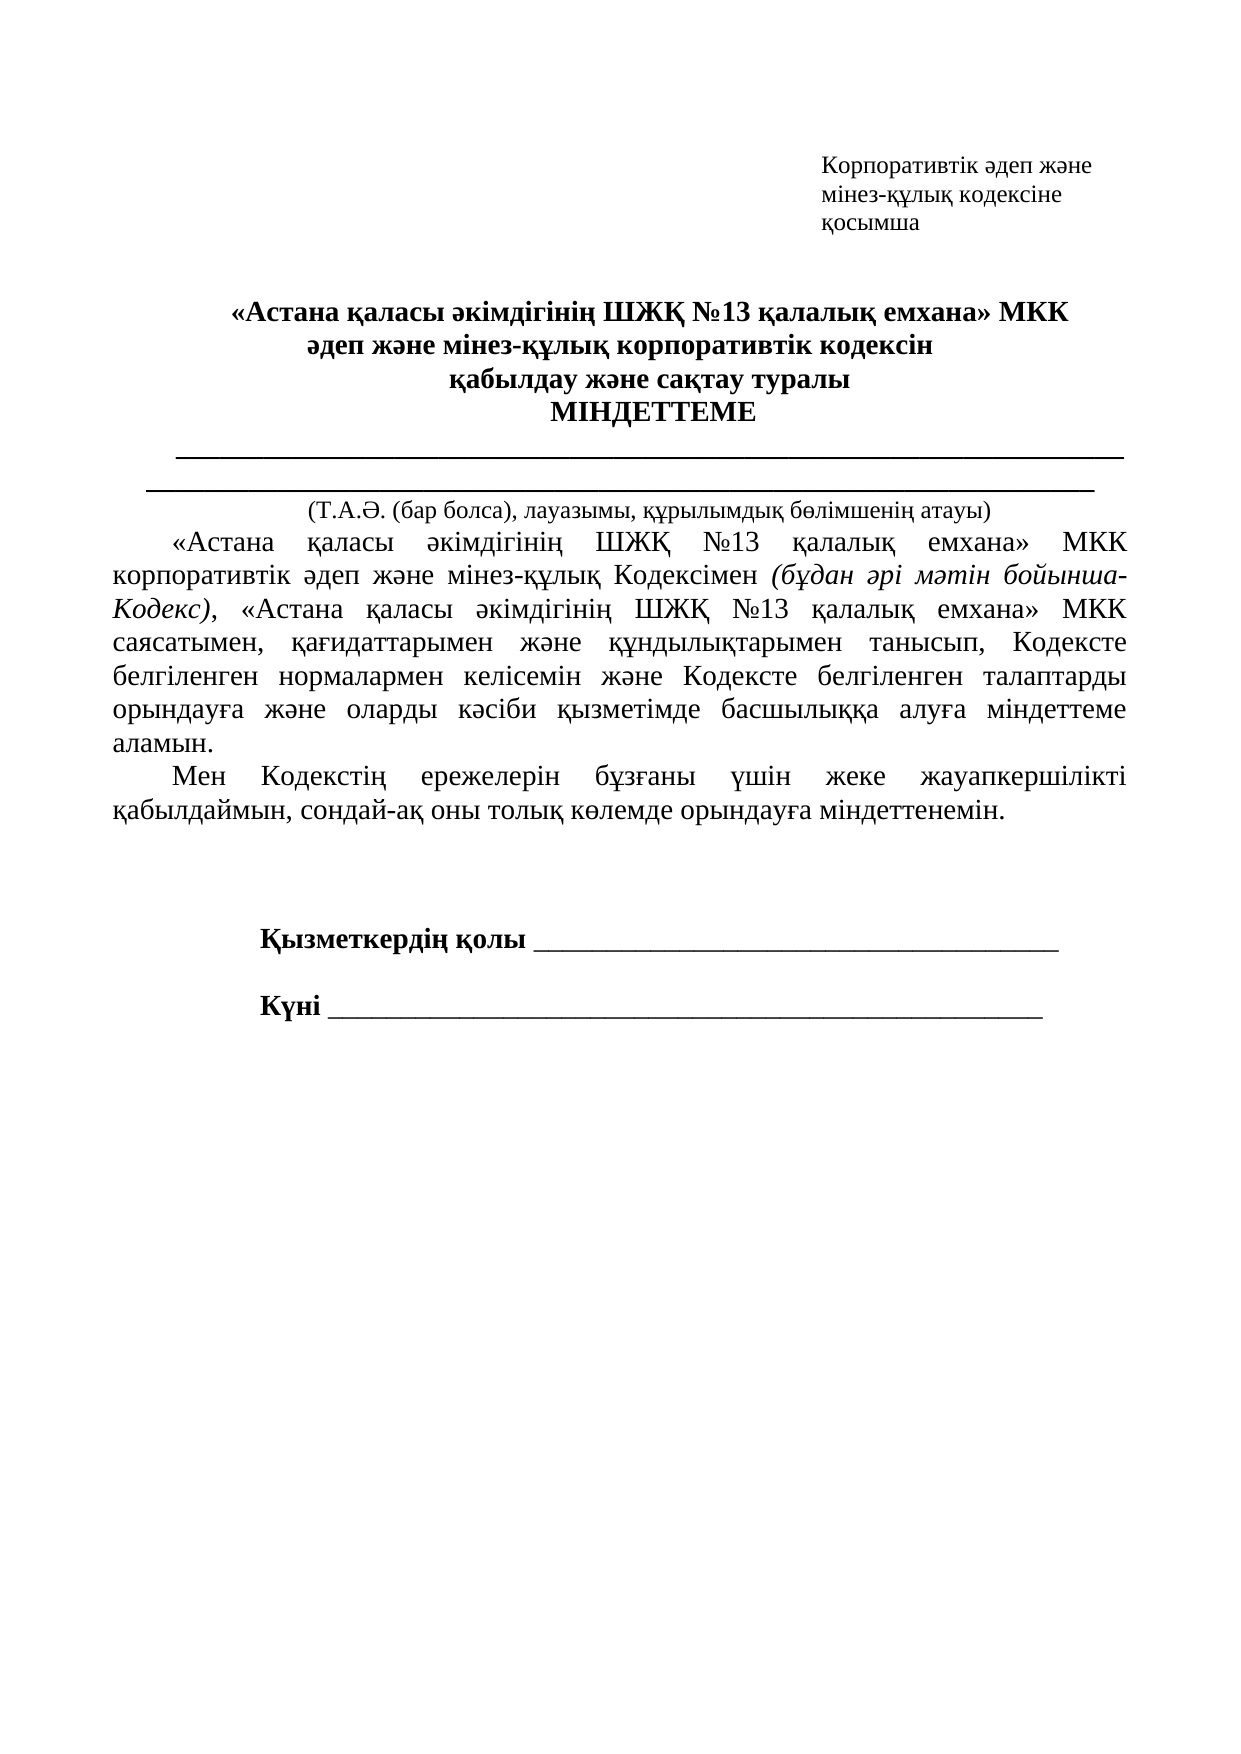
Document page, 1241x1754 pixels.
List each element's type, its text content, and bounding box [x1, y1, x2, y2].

list Қызметкердің қолы ____________________________________ [172, 921, 1128, 955]
text «Астана қаласы әкімдігінің ШЖҚ №13 қалалық емхана» МКК әдеп және мінез-құлық корпоративтік кодексін [112, 294, 1128, 361]
text МІНДЕТТЕМЕ [112, 394, 1128, 428]
list Мен Кодекстің ережелерін бұзғаны үшін жеке жауапкершілікті қабылдаймын, сондай-ақ оны толық көлемде орындауға міндеттенемін. [112, 758, 1128, 826]
list Күні _________________________________________________ [172, 988, 1128, 1022]
text __________________________________________________________________________________________________________________________________ [112, 428, 1128, 495]
text (Т.А.Ә. (бар болса), лауазымы, құрылымдық бөлімшенің атауы) [112, 495, 1128, 524]
text «Астана қаласы әкімдігінің ШЖҚ №13 қалалық емхана» МКК корпоративтік әдеп және мінез-құлық Кодексімен (бұдан әрі мәтін бойынша-Кодекс), «Астана қаласы әкімдігінің ШЖҚ №13 қалалық емхана» МКК саясатымен, қағидаттарымен және құндылықтарымен танысып, Кодексте белгіленген нормалармен келісемін және Кодексте белгіленген талаптарды орындауға және оларды кәсіби қызметімде басшылыққа алуға міндеттеме аламын. [112, 524, 1128, 758]
text Корпоративтік әдеп және мінез-құлық кодексіне қосымша [821, 150, 1128, 236]
text қабылдау және сақтау туралы [112, 361, 1128, 394]
